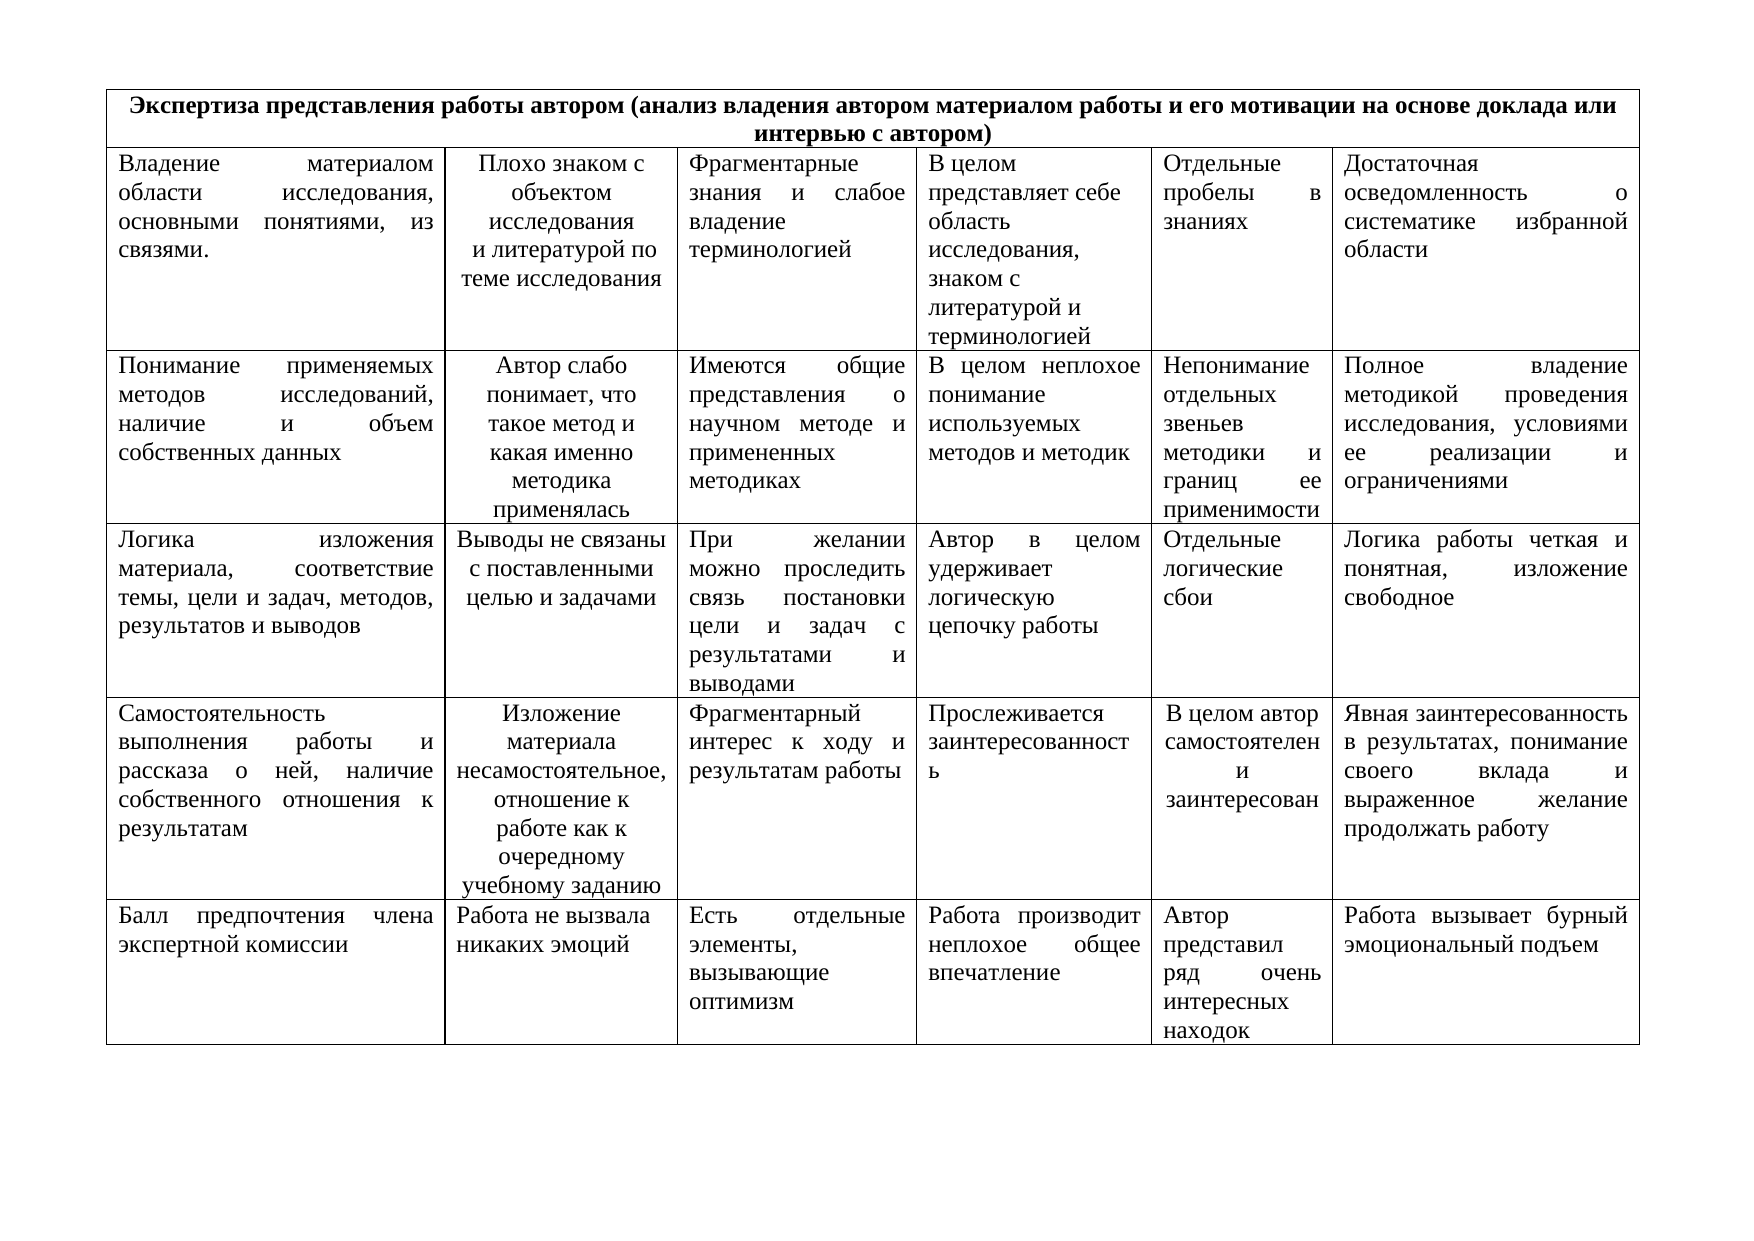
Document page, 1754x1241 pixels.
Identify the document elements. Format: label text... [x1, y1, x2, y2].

table_cell Выводы не связаны с поставленными целью и задачами [446, 524, 677, 697]
table_cell Работа не вызвала никаких эмоций [446, 900, 677, 1044]
table_cell Работа вызывает бурный эмоциональный подъем [1333, 900, 1639, 1044]
table_cell Логика изложения материала, соответствие темы, цели и задач, методов, результатов и выводов [107, 524, 444, 697]
table_cell Автор представил ряд очень интересных находок [1152, 900, 1332, 1044]
table_cell Работа производит неплохое общее впечатление [917, 900, 1151, 1044]
table_cell Фрагментарный интерес к ходу и результатам работы [678, 698, 916, 899]
table_cell В целом автор самостоятелен и заинтересован [1152, 698, 1332, 899]
table_cell Автор слабо понимает, что такое метод и какая именно методика применялась [446, 351, 677, 523]
table_cell Балл предпочтения члена экспертной комиссии [107, 900, 444, 1044]
table_cell Плохо знаком с объектом исследования и литературой по теме исследования [446, 148, 677, 349]
table_cell Автор в целом удерживает логическую цепочку работы [917, 524, 1151, 697]
table_cell Отдельные логические сбои [1152, 524, 1332, 697]
table_cell Понимание применяемых методов исследований, наличие и объем собственных данных [107, 351, 444, 523]
table_cell Фрагментарные знания и слабое владение терминологией [678, 148, 916, 349]
table_cell Явная заинтересованность в результатах, понимание своего вклада и выраженное желание продолжать работу [1333, 698, 1639, 899]
table_cell Есть отдельные элементы, вызывающие оптимизм [678, 900, 916, 1044]
table_cell Владение материалом области исследования, основными понятиями, из связями. [107, 148, 444, 349]
table_cell Изложение материала несамостоятельное, отношение к работе как к очередному учебному заданию [446, 698, 677, 899]
table_cell В целом неплохое понимание используемых методов и методик [917, 351, 1151, 523]
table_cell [107, 90, 1639, 147]
table_cell Имеются общие представления о научном методе и примененных методиках [678, 351, 916, 523]
table_cell Логика работы четкая и понятная, изложение свободное [1333, 524, 1639, 697]
table_cell Достаточная осведомленность о систематике избранной области [1333, 148, 1639, 349]
table_cell При желании можно проследить связь постановки цели и задач с результатами и выводами [678, 524, 916, 697]
table_cell Отдельные пробелы в знаниях [1152, 148, 1332, 349]
table_cell В целом представляет себе область исследования, знаком с литературой и терминологией [917, 148, 1151, 349]
table_cell Полное владение методикой проведения исследования, условиями ее реализации и ограничениями [1333, 351, 1639, 523]
table_cell Прослеживается заинтересованность [917, 698, 1151, 899]
table_cell Непонимание отдельных звеньев методики и границ ее применимости [1152, 351, 1332, 523]
table_cell Самостоятельность выполнения работы и рассказа о ней, наличие собственного отношения к результатам [107, 698, 444, 899]
